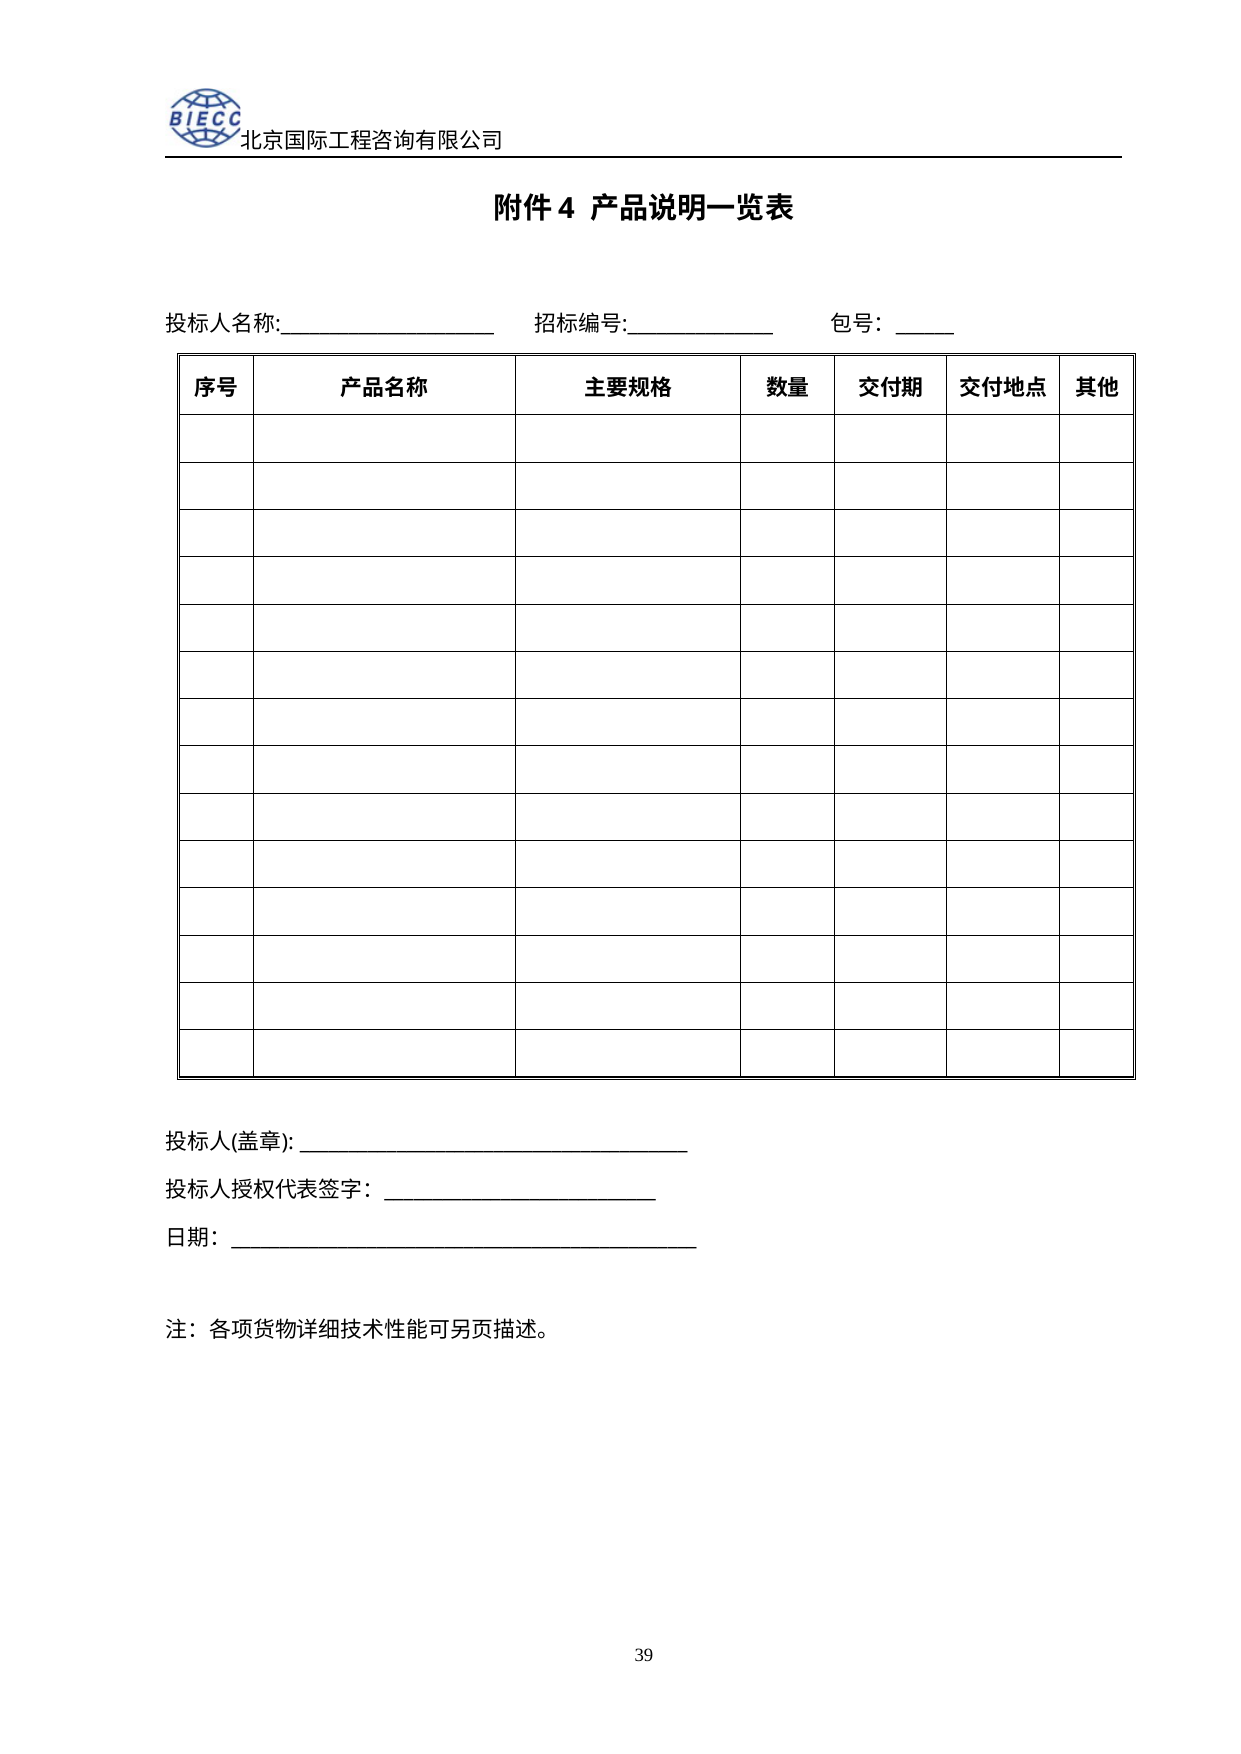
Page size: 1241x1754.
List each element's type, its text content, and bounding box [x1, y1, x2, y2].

table_cell [180, 415, 253, 462]
table_cell [516, 699, 740, 745]
table_cell [1060, 557, 1133, 603]
table_cell [516, 510, 740, 556]
table_header 主要规格 [516, 356, 740, 414]
table_cell [835, 557, 946, 603]
table_cell [947, 463, 1059, 509]
table_cell [947, 699, 1059, 745]
table_cell [835, 510, 946, 556]
table_cell [1060, 794, 1133, 840]
table_cell [516, 888, 740, 934]
table_cell [516, 1030, 740, 1076]
table_cell [254, 463, 515, 509]
table_cell [741, 463, 834, 509]
table_cell [180, 936, 253, 982]
table_cell [254, 746, 515, 793]
table_cell [947, 983, 1059, 1029]
table_cell [947, 746, 1059, 793]
table_cell [741, 983, 834, 1029]
table_cell [1060, 652, 1133, 698]
table_cell [835, 888, 946, 934]
table_cell [835, 746, 946, 793]
table_cell [254, 936, 515, 982]
table_cell [254, 794, 515, 840]
table_cell [180, 652, 253, 698]
table_cell [180, 463, 253, 509]
text 投标人名称:______________________ 招标编号:_______________ 包号：______ [165, 306, 1122, 337]
table_cell [947, 841, 1059, 887]
table_cell [741, 746, 834, 793]
table_cell [1060, 983, 1133, 1029]
table_cell [516, 936, 740, 982]
table_cell [947, 557, 1059, 603]
table_cell [516, 557, 740, 603]
table_cell [180, 557, 253, 603]
table_cell [741, 841, 834, 887]
table_cell [516, 794, 740, 840]
text 注：各项货物详细技术性能可另页描述。 [165, 1312, 1122, 1343]
table_cell [741, 794, 834, 840]
table_cell [180, 841, 253, 887]
table_cell [947, 936, 1059, 982]
table_cell [1060, 463, 1133, 509]
table_cell [516, 652, 740, 698]
table_cell [947, 1030, 1059, 1076]
table_cell [516, 746, 740, 793]
picture [165, 88, 241, 148]
table_cell [254, 841, 515, 887]
table_cell [1060, 510, 1133, 556]
table_cell [835, 841, 946, 887]
table_header 其他 [1060, 356, 1133, 414]
table_cell [741, 557, 834, 603]
table_cell [254, 699, 515, 745]
table_cell [835, 652, 946, 698]
table_header 交付期 [835, 356, 946, 414]
table_cell [835, 415, 946, 462]
table_cell [947, 510, 1059, 556]
table_cell [835, 605, 946, 651]
table_cell [947, 415, 1059, 462]
table_cell [835, 936, 946, 982]
table_cell [1060, 746, 1133, 793]
table_cell [1060, 605, 1133, 651]
table_cell [254, 415, 515, 462]
subtitle 附件4 产品说明一览表 [165, 185, 1122, 227]
table_cell [516, 463, 740, 509]
table_cell [180, 510, 253, 556]
table_cell [741, 605, 834, 651]
table_cell [254, 510, 515, 556]
table_cell [180, 983, 253, 1029]
table_cell [180, 746, 253, 793]
table_cell [254, 652, 515, 698]
text 投标人(盖章): ________________________________________ [165, 1124, 1122, 1156]
table_cell [741, 510, 834, 556]
table_cell [180, 794, 253, 840]
table_cell [741, 1030, 834, 1076]
table_header 产品名称 [254, 356, 515, 414]
table_cell [741, 936, 834, 982]
table_cell [947, 652, 1059, 698]
table_cell [947, 888, 1059, 934]
table_cell [1060, 936, 1133, 982]
table_cell [835, 983, 946, 1029]
table_cell [835, 794, 946, 840]
table_cell [516, 841, 740, 887]
table_cell [254, 1030, 515, 1076]
table_cell [254, 983, 515, 1029]
table_cell [835, 463, 946, 509]
table_cell [1060, 888, 1133, 934]
table_cell [741, 652, 834, 698]
table_cell [741, 888, 834, 934]
table_cell [1060, 415, 1133, 462]
table_cell [180, 888, 253, 934]
text 日期：________________________________________________ [165, 1219, 1122, 1251]
table_cell [180, 1030, 253, 1076]
table_cell [180, 605, 253, 651]
text 投标人授权代表签字：____________________________ [165, 1172, 1122, 1204]
table_header 交付地点 [947, 356, 1059, 414]
table_cell [1060, 841, 1133, 887]
table_cell [947, 794, 1059, 840]
table_cell [254, 605, 515, 651]
table_header 序号 [180, 356, 253, 414]
table_cell [516, 605, 740, 651]
table_cell [947, 605, 1059, 651]
table_cell [254, 557, 515, 603]
table_cell [1060, 1030, 1133, 1076]
table_cell [835, 699, 946, 745]
table_cell [741, 415, 834, 462]
table_cell [180, 699, 253, 745]
table_header 数量 [741, 356, 834, 414]
table_cell [741, 699, 834, 745]
table_cell [516, 983, 740, 1029]
table_cell [254, 888, 515, 934]
table_cell [835, 1030, 946, 1076]
table_cell [1060, 699, 1133, 745]
table_cell [516, 415, 740, 462]
